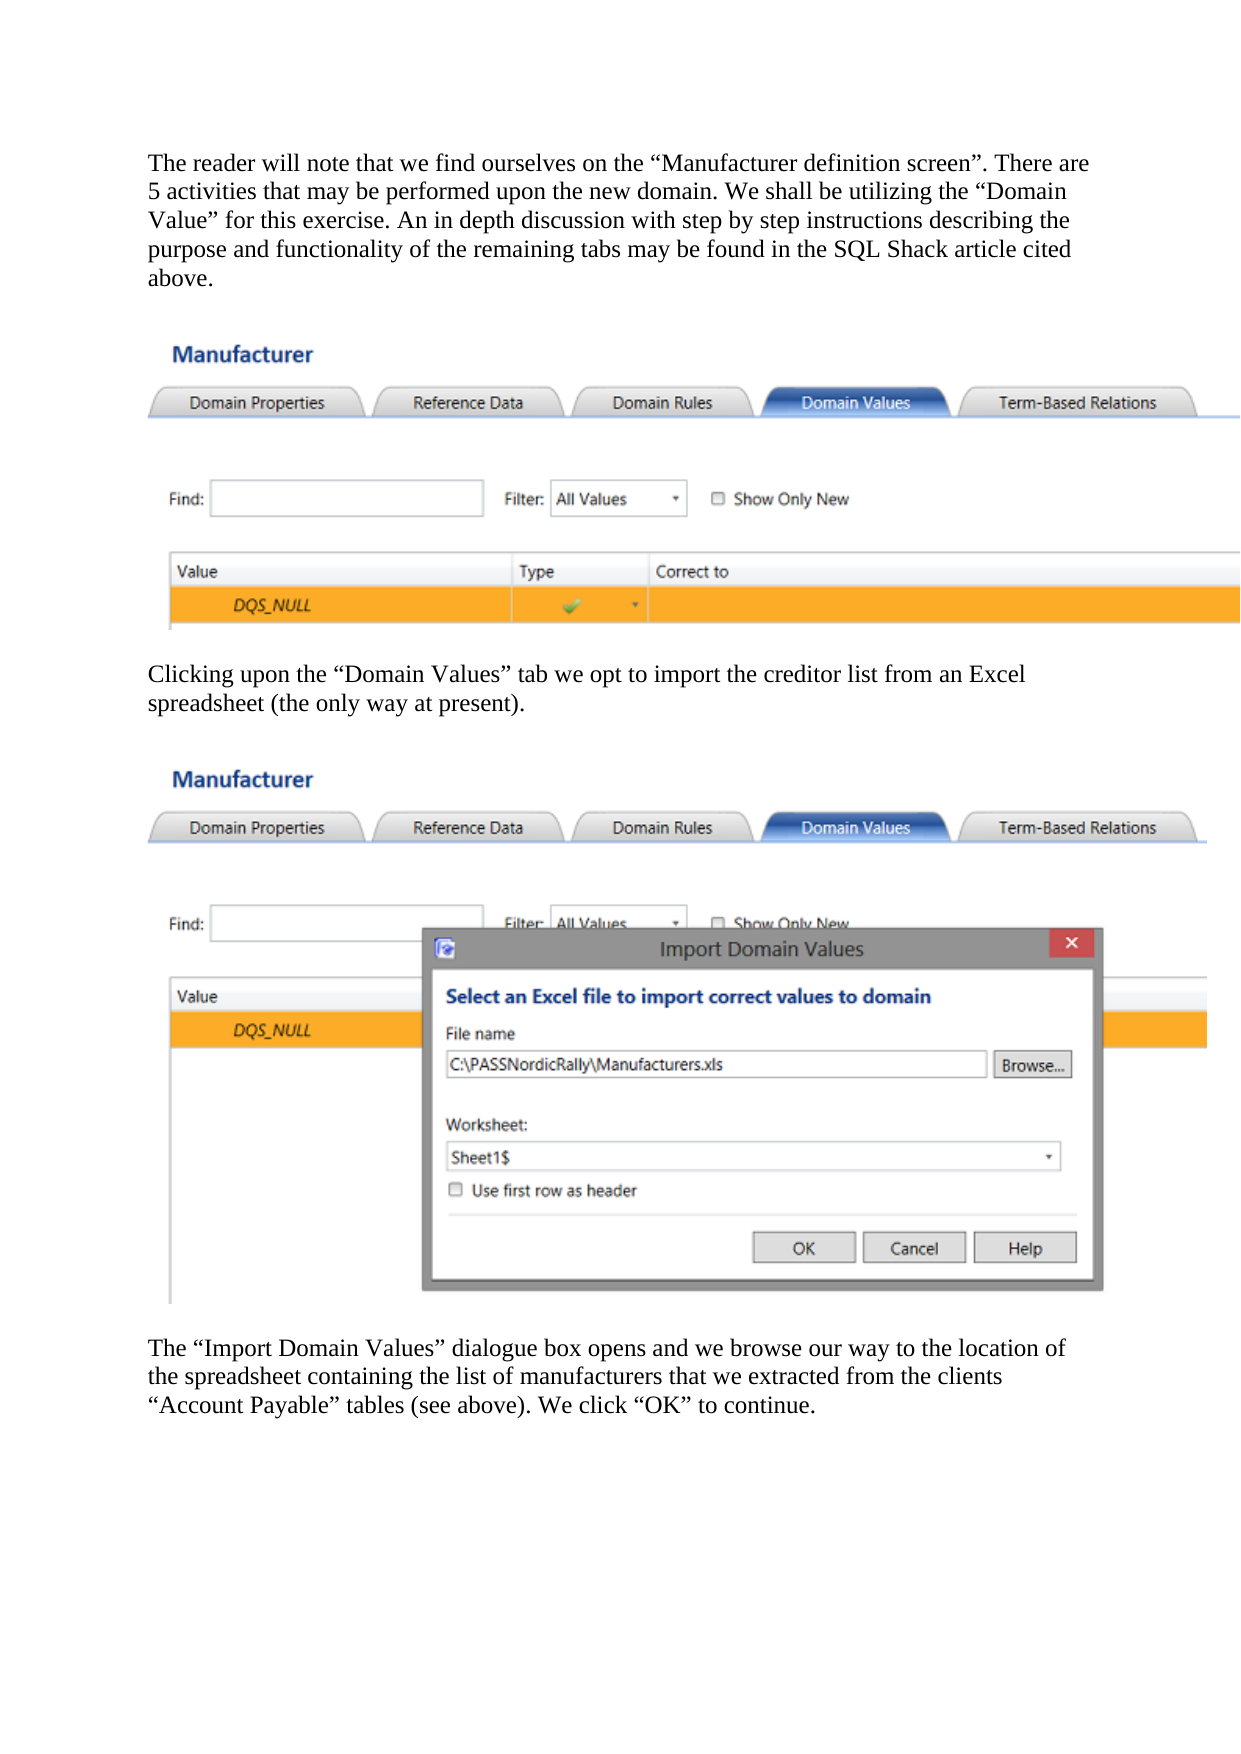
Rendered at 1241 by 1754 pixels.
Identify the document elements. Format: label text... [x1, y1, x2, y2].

text The reader will note that we find ourselves on the “Manufacturer definition screen”. There are 5 activities that may be performed upon the new domain. We shall be utilizing the “Domain Value” for this exercise. An in depth discussion with step by step instructions describing the purpose and functionality of the remaining tabs may be found in the SQL Shack article cited above. [148, 148, 1093, 291]
picture [147, 320, 1241, 630]
picture [147, 745, 1207, 1304]
text Clicking upon the “Domain Values” tab we opt to import the creditor list from an Excel spreadsheet (the only way at present). [148, 659, 1093, 717]
text The “Import Domain Values” dialogue box opens and we browse our way to the location of the spreadsheet containing the list of manufacturers that we extracted from the clients “Account Payable” tables (see above). We click “OK” to continue. [148, 1333, 1093, 1419]
